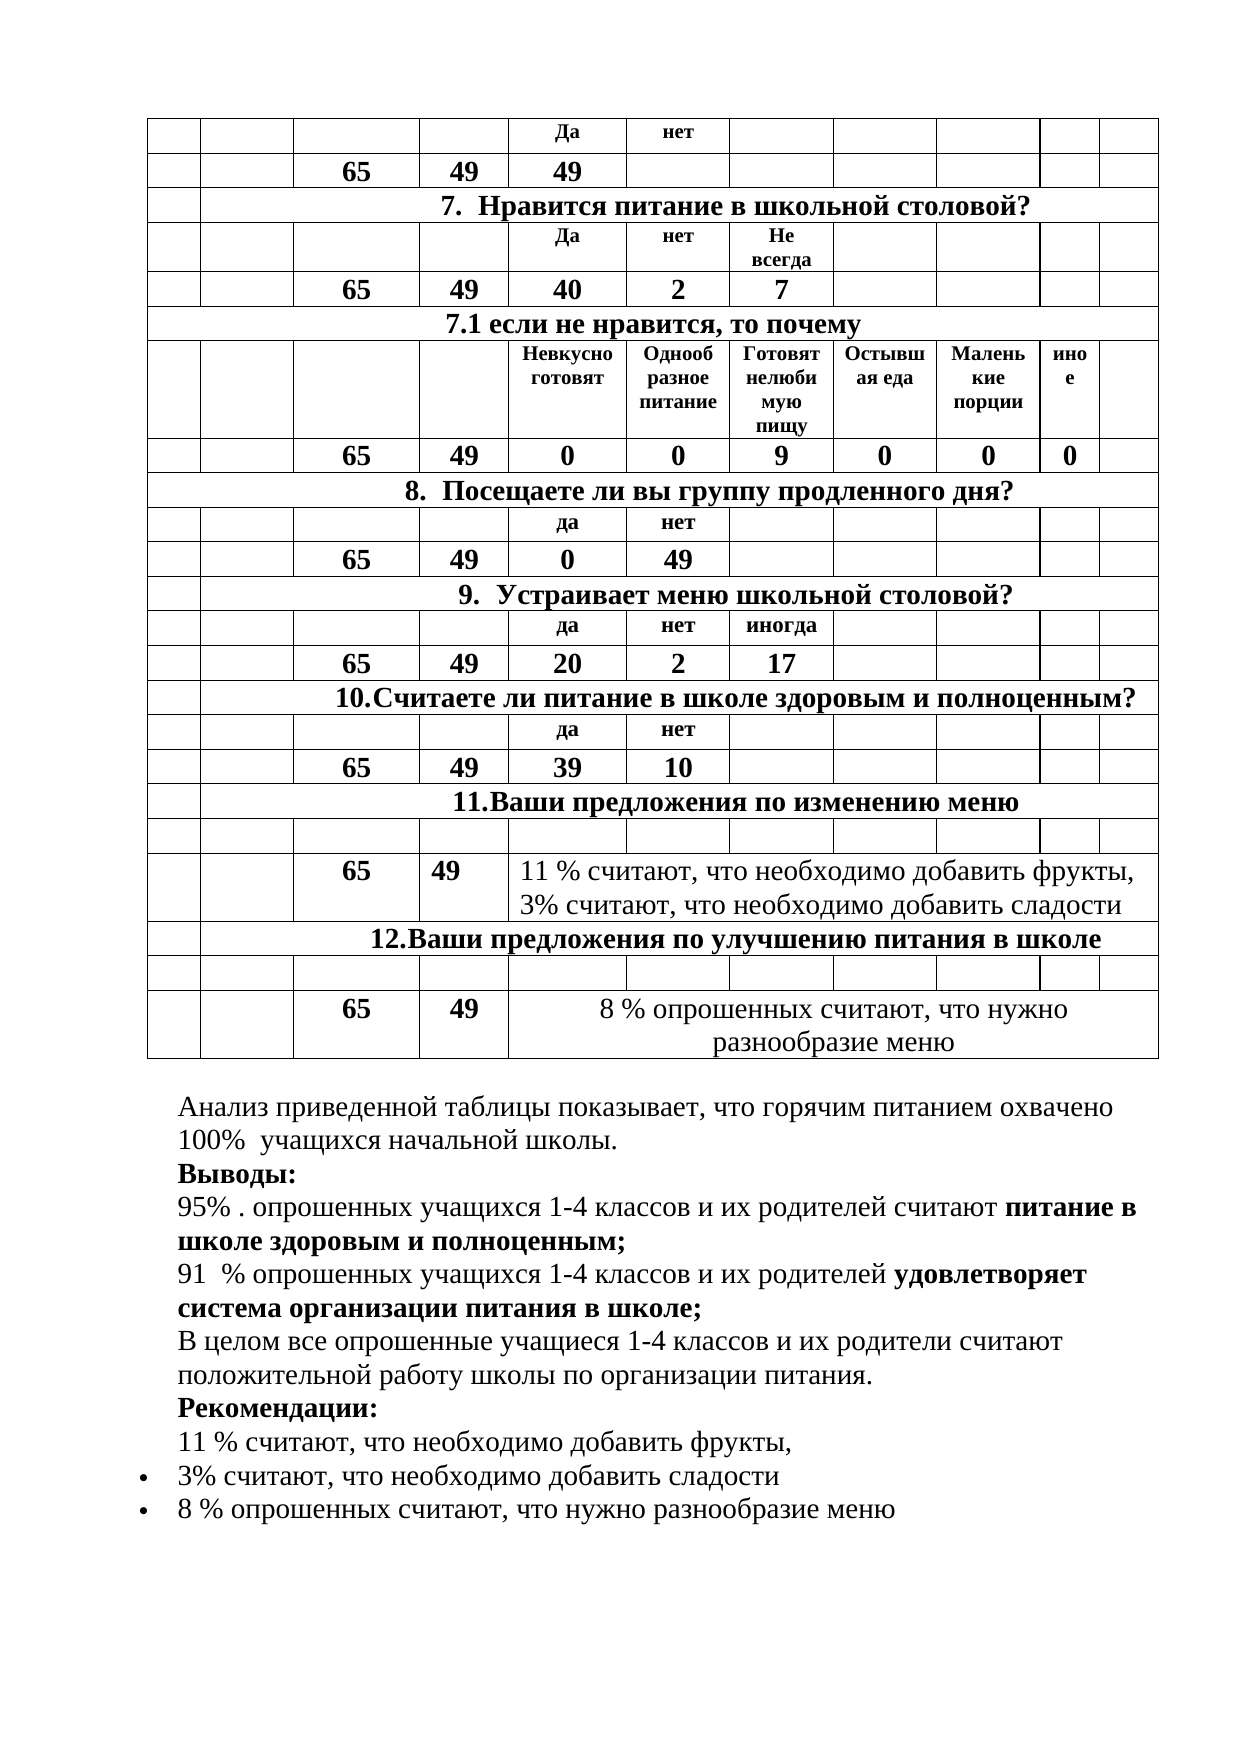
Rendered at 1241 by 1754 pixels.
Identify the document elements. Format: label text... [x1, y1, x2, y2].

table_cell [1100, 439, 1158, 472]
text Анализ приведенной таблицы показывает, что горячим питанием охвачено 100% учащихся начальной школы. [177, 1089, 1152, 1156]
table_cell 17 [730, 646, 833, 679]
table_cell [201, 439, 293, 472]
text Рекомендации: [177, 1391, 1152, 1424]
table_cell [420, 508, 508, 541]
table_cell [201, 991, 293, 1058]
table_cell [294, 119, 419, 153]
table_cell 0 [937, 439, 1039, 472]
table_cell иногда [730, 611, 833, 645]
table_cell 20 [509, 646, 626, 679]
table_cell [148, 508, 200, 541]
table_cell [937, 819, 1039, 852]
table_cell 10 [627, 750, 729, 783]
table_cell 49 [420, 272, 508, 306]
table_cell 49 [420, 542, 508, 576]
table_cell 49 [420, 646, 508, 679]
table_cell [937, 542, 1039, 576]
table_cell [834, 154, 936, 187]
table_cell [1100, 750, 1158, 783]
table_cell [937, 956, 1039, 990]
table_cell [201, 154, 293, 187]
table_cell [834, 223, 936, 271]
table_cell [1100, 223, 1158, 271]
table_cell нет [627, 223, 729, 271]
table_cell [201, 819, 293, 852]
table_cell [1100, 154, 1158, 187]
table_cell Да [509, 223, 626, 271]
table_cell [1041, 646, 1099, 679]
table_cell [1041, 611, 1099, 645]
table_cell [1041, 956, 1099, 990]
table_cell Считаете ли питание в школе здоровым и полноценным? [201, 681, 1158, 714]
table_cell [1100, 542, 1158, 576]
table_cell да [509, 611, 626, 645]
table_cell [1100, 341, 1158, 437]
table_cell [834, 750, 936, 783]
table_cell [937, 750, 1039, 783]
table_cell [1041, 272, 1099, 306]
table_cell 39 [509, 750, 626, 783]
table_cell 8 % опрошенных считают, что нужно разнообразие меню [509, 991, 1158, 1058]
table_cell 65 [294, 750, 419, 783]
table_cell [1041, 154, 1099, 187]
table_cell 65 [294, 854, 419, 921]
table_cell Не всегда [730, 223, 833, 271]
table_cell [509, 819, 626, 852]
table_cell 0 [1041, 439, 1099, 472]
table_cell [627, 154, 729, 187]
table_cell 7.1 если не нравится, то почему [148, 307, 1158, 340]
table_cell [627, 819, 729, 852]
table_cell Ваши предложения по изменению меню [201, 784, 1158, 818]
table_cell [294, 956, 419, 990]
table_cell Ваши предложения по улучшению питания в школе [201, 922, 1158, 955]
table_cell 49 [420, 854, 508, 921]
table_cell [148, 819, 200, 852]
table_cell [201, 508, 293, 541]
table_cell [834, 819, 936, 852]
table_cell [294, 715, 419, 749]
text Выводы: [177, 1156, 1152, 1189]
table_cell 0 [627, 439, 729, 472]
table_cell 11 % считают, что необходимо добавить фрукты, 3% считают, что необходимо добавить сладости [509, 854, 1158, 921]
table_cell [420, 715, 508, 749]
table_cell да [509, 508, 626, 541]
table_cell [937, 154, 1039, 187]
table_cell 7 [730, 272, 833, 306]
table_cell [509, 956, 626, 990]
list 8 % опрошенных считают, что нужно разнообразие меню [140, 1491, 1152, 1525]
table_cell [730, 542, 833, 576]
table_cell [937, 119, 1039, 153]
table_cell [201, 956, 293, 990]
table_cell [148, 922, 200, 955]
table_cell [937, 715, 1039, 749]
table_cell 65 [294, 272, 419, 306]
table_cell Невкусно готовят [509, 341, 626, 437]
table_cell [148, 188, 200, 222]
table_cell [730, 508, 833, 541]
table_cell [148, 154, 200, 187]
table_cell [1041, 223, 1099, 271]
table_cell Однообразное питание [627, 341, 729, 437]
table_cell [201, 750, 293, 783]
table_cell 49 [420, 991, 508, 1058]
table_cell Да [509, 119, 626, 153]
table_cell [834, 715, 936, 749]
text 11 % считают, что необходимо добавить фрукты, [177, 1424, 1152, 1458]
table_cell [937, 223, 1039, 271]
table_cell Нравится питание в школьной столовой? [201, 188, 1158, 222]
table_cell Остывшая еда [834, 341, 936, 437]
table_cell 9 [730, 439, 833, 472]
table_cell нет [627, 119, 729, 153]
table_cell [294, 819, 419, 852]
table_cell [148, 223, 200, 271]
table_cell [834, 508, 936, 541]
table_cell [148, 784, 200, 818]
table_cell [834, 542, 936, 576]
table_cell [1041, 819, 1099, 852]
table_cell [834, 119, 936, 153]
text 95% . опрошенных учащихся 1-4 классов и их родителей считают питание в школе здоровым и полноценным; [177, 1189, 1152, 1256]
table_cell 65 [294, 154, 419, 187]
table_cell [420, 611, 508, 645]
table_cell [730, 819, 833, 852]
table_cell 49 [627, 542, 729, 576]
table_cell нет [627, 715, 729, 749]
table_cell [1041, 750, 1099, 783]
table_cell [834, 272, 936, 306]
table_cell нет [627, 611, 729, 645]
table_cell [294, 223, 419, 271]
table_cell [1041, 119, 1099, 153]
table_cell [148, 681, 200, 714]
table_cell [420, 819, 508, 852]
table_cell [148, 991, 200, 1058]
table_cell [420, 223, 508, 271]
table_cell [201, 611, 293, 645]
table_cell [294, 341, 419, 437]
table_cell [1100, 119, 1158, 153]
table_cell 65 [294, 991, 419, 1058]
table_cell [148, 272, 200, 306]
table_cell 0 [509, 542, 626, 576]
table_cell [294, 611, 419, 645]
table_cell [201, 272, 293, 306]
table_cell Маленькие порции [937, 341, 1039, 437]
table_cell 0 [834, 439, 936, 472]
table_cell 65 [294, 542, 419, 576]
table_cell [627, 956, 729, 990]
table_cell Готовят нелюбимую пищу [730, 341, 833, 437]
table_cell 0 [509, 439, 626, 472]
table_cell 49 [420, 154, 508, 187]
table_cell [148, 119, 200, 153]
table_cell нет [627, 508, 729, 541]
text 91 % опрошенных учащихся 1-4 классов и их родителей удовлетворяет система организации питания в школе; [177, 1256, 1152, 1323]
table_cell [420, 956, 508, 990]
table_cell [148, 715, 200, 749]
table_cell 49 [420, 750, 508, 783]
table_cell 2 [627, 646, 729, 679]
list 3% считают, что необходимо добавить сладости [140, 1458, 1152, 1491]
table_cell [834, 956, 936, 990]
table_cell [1041, 715, 1099, 749]
table_cell [148, 439, 200, 472]
table_cell [937, 272, 1039, 306]
table_cell [148, 611, 200, 645]
table_cell [201, 223, 293, 271]
table_cell [148, 956, 200, 990]
table_cell [937, 611, 1039, 645]
table_cell [148, 577, 200, 610]
table_cell [201, 646, 293, 679]
table_cell [420, 341, 508, 437]
table_cell [834, 646, 936, 679]
table_cell [148, 854, 200, 921]
table_cell 49 [420, 439, 508, 472]
table_cell 65 [294, 439, 419, 472]
table_cell [148, 750, 200, 783]
table_cell Посещаете ли вы группу продленного дня? [148, 473, 1158, 507]
table_cell [201, 854, 293, 921]
table_cell [148, 646, 200, 679]
table_cell [201, 542, 293, 576]
table_cell [1100, 611, 1158, 645]
table_cell [937, 508, 1039, 541]
table_cell [420, 119, 508, 153]
table_cell [937, 646, 1039, 679]
table_cell 65 [294, 646, 419, 679]
table_cell [1100, 956, 1158, 990]
table_cell [1041, 542, 1099, 576]
text В целом все опрошенные учащиеся 1-4 классов и их родители считают положительной работу школы по организации питания. [177, 1323, 1152, 1391]
table_cell [1100, 715, 1158, 749]
table_cell [730, 715, 833, 749]
table_cell да [509, 715, 626, 749]
table_cell иное [1041, 341, 1099, 437]
table_cell 49 [509, 154, 626, 187]
table_cell Устраивает меню школьной столовой? [201, 577, 1158, 610]
table_cell [1100, 508, 1158, 541]
table_cell [294, 508, 419, 541]
table_cell [730, 119, 833, 153]
table_cell [148, 341, 200, 437]
table_cell [1100, 646, 1158, 679]
table_cell [730, 956, 833, 990]
table_cell [1100, 819, 1158, 852]
table_cell [201, 119, 293, 153]
table_cell [1041, 508, 1099, 541]
table_cell [1100, 272, 1158, 306]
table_cell [201, 715, 293, 749]
table_cell [730, 154, 833, 187]
table_cell [834, 611, 936, 645]
table_cell 2 [627, 272, 729, 306]
table_cell 40 [509, 272, 626, 306]
table_cell [730, 750, 833, 783]
table_cell [201, 341, 293, 437]
table_cell [148, 542, 200, 576]
